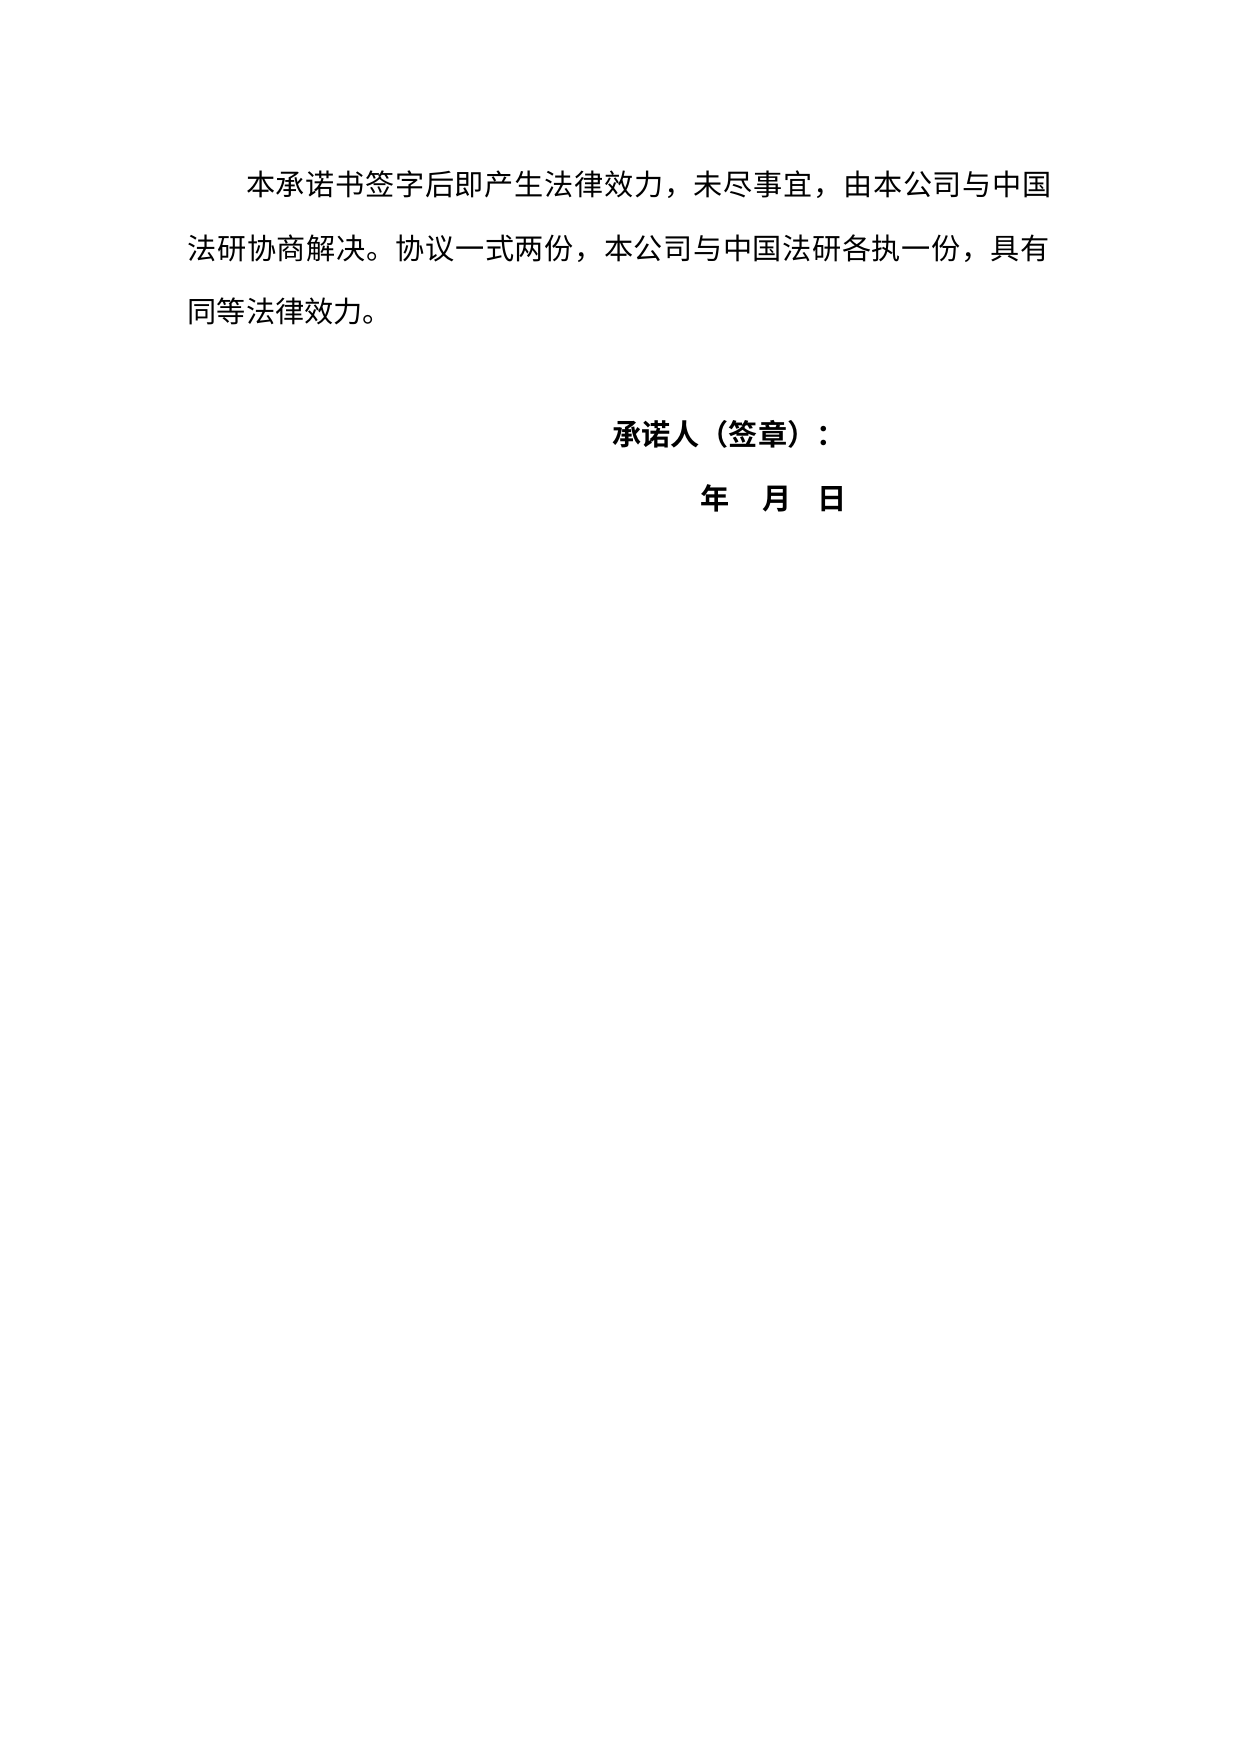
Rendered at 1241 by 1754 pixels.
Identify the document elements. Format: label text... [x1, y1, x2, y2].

text 本承诺书签字后即产生法律效力，未尽事宜，由本公司与中国法研协商解决。协议一式两份，本公司与中国法研各执一份，具有同等法律效力。 [187, 162, 1053, 331]
text 年 月 日 [187, 475, 1053, 517]
text 承诺人（签章）： [187, 412, 1053, 454]
